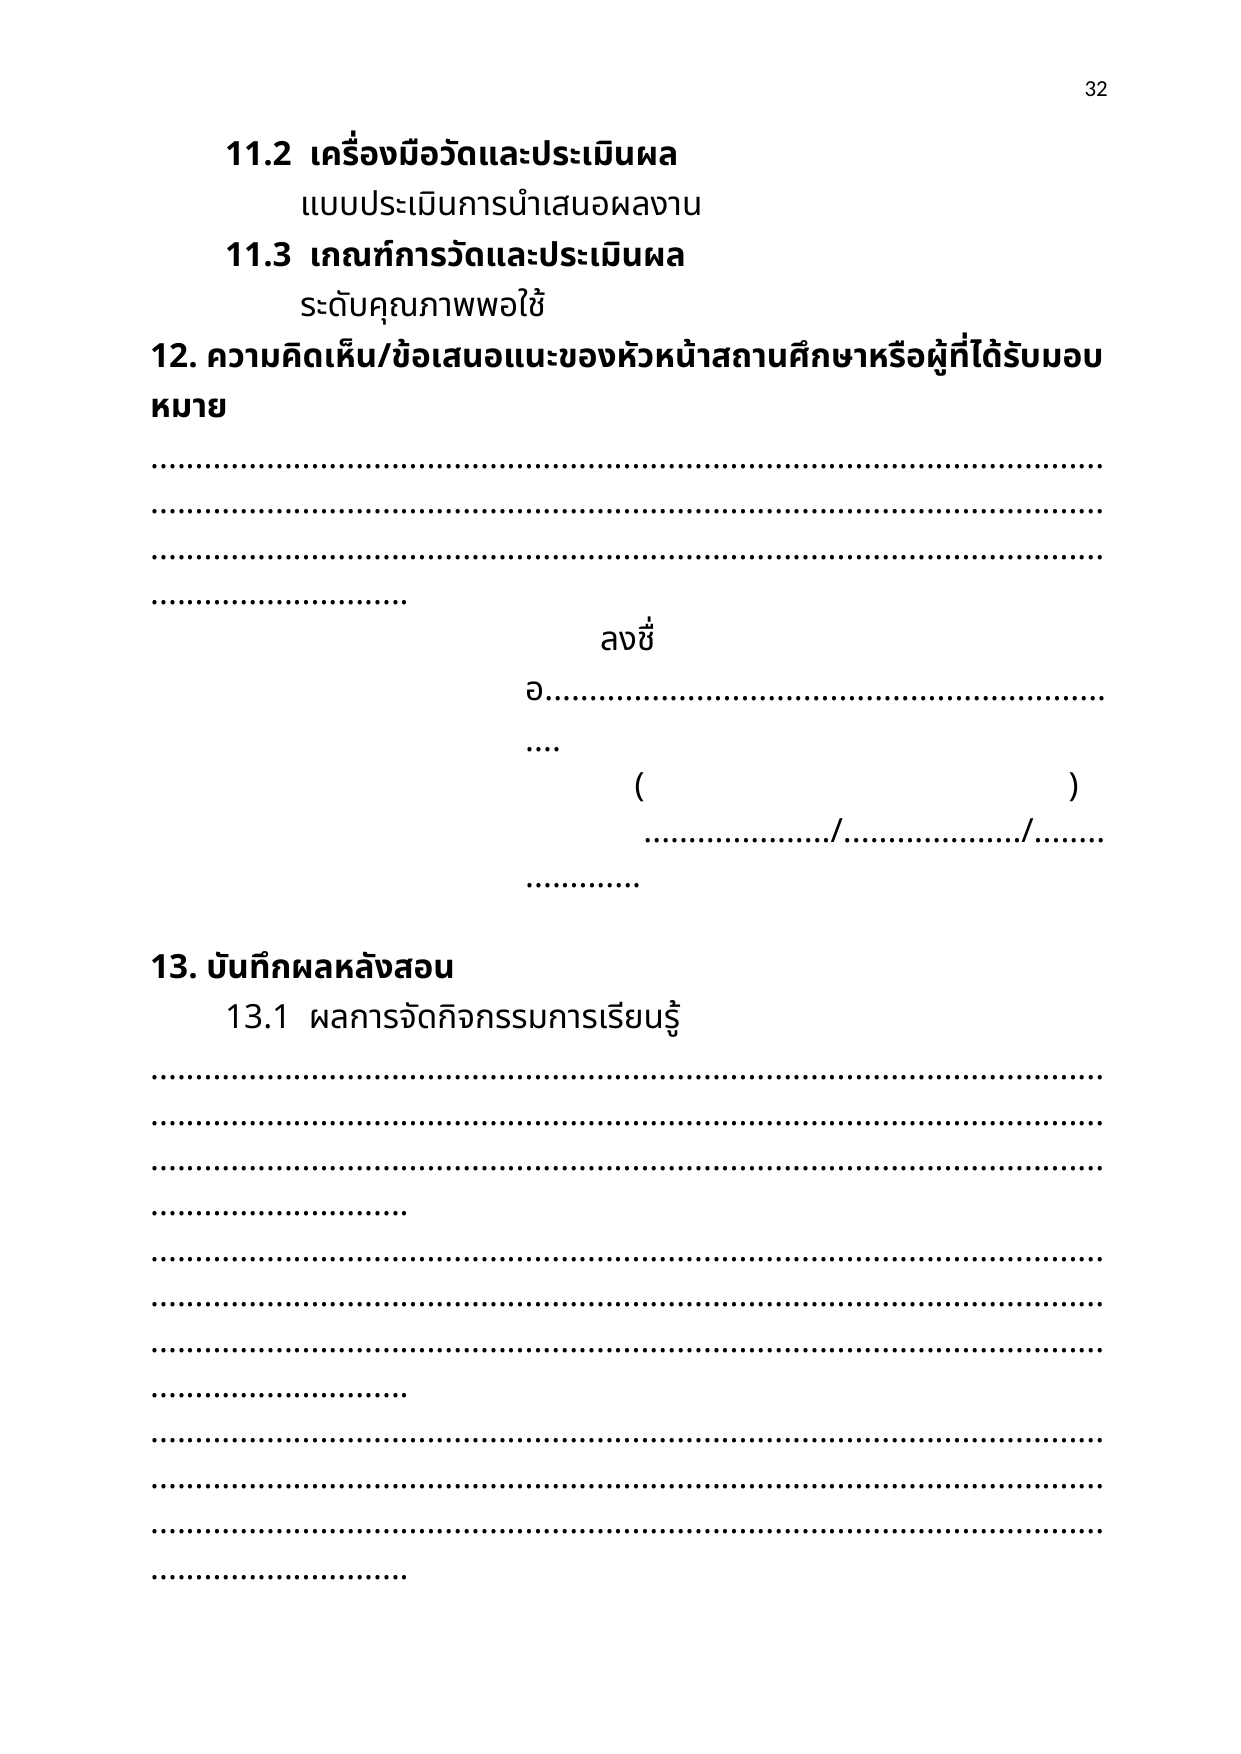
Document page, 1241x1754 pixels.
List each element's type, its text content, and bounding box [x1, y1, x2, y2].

text 12. ความคิดเห็น/ข้อเสนอแนะของหัวหน้าสถานศึกษาหรือผู้ที่ได้รับมอบหมาย [150, 332, 1107, 433]
text แบบประเมินการนำเสนอผลงาน [150, 180, 1107, 231]
text ...................../..................../..................... [525, 806, 1107, 897]
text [150, 1407, 1107, 1589]
text ลงชื่อ................................................................... [525, 614, 1107, 761]
text 11.3 เกณฑ์การวัดและประเมินผล [150, 231, 1107, 281]
text ระดับคุณภาพพอใช้ [150, 281, 1107, 332]
text 13.1 ผลการจัดกิจกรรมการเรียนรู้ [150, 993, 1107, 1044]
text ( ) [600, 761, 1107, 806]
text 13. บันทึกผลหลังสอน [150, 943, 1107, 993]
text 11.2 เครื่องมือวัดและประเมินผล [150, 130, 1107, 180]
